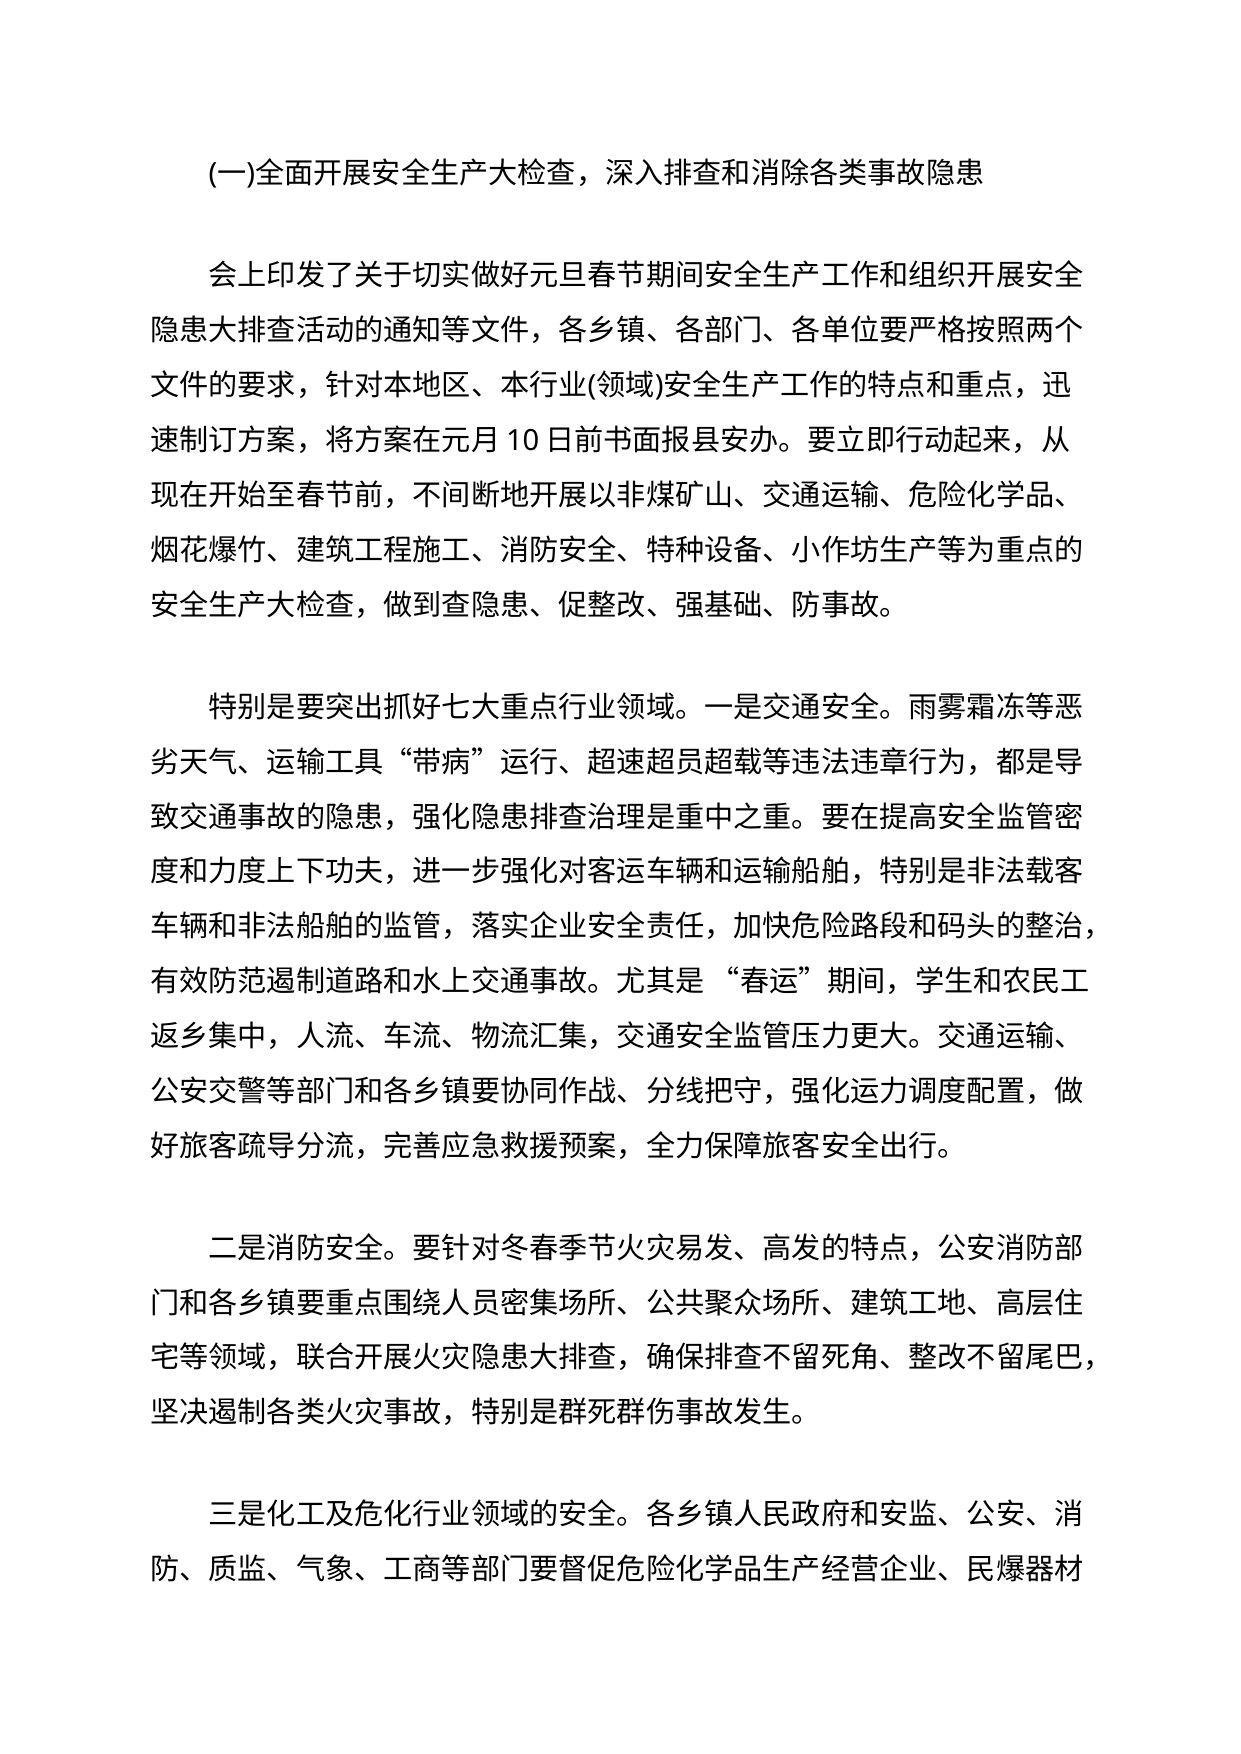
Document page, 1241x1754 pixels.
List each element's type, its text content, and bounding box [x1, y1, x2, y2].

text 二是消防安全。要针对冬春季节火灾易发、高发的特点，公安消防部门和各乡镇要重点围绕人员密集场所、公共聚众场所、建筑工地、高层住宅等领域，联合开展火灾隐患大排查，确保排查不留死角、整改不留尾巴，坚决遏制各类火灾事故，特别是群死群伤事故发生。 [150, 1224, 1090, 1431]
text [150, 1491, 1090, 1588]
text 特别是要突出抓好七大重点行业领域。一是交通安全。雨雾霜冻等恶劣天气、运输工具“带病”运行、超速超员超载等违法违章行为，都是导致交通事故的隐患，强化隐患排查治理是重中之重。要在提高安全监管密度和力度上下功夫，进一步强化对客运车辆和运输船舶，特别是非法载客车辆和非法船舶的监管，落实企业安全责任，加快危险路段和码头的整治，有效防范遏制道路和水上交通事故。尤其是 “春运”期间，学生和农民工返乡集中，人流、车流、物流汇集，交通安全监管压力更大。交通运输、公安交警等部门和各乡镇要协同作战、分线把守，强化运力调度配置，做好旅客疏导分流，完善应急救援预案，全力保障旅客安全出行。 [150, 683, 1090, 1165]
text (一)全面开展安全生产大检查，深入排查和消除各类事故隐患 [150, 150, 1090, 192]
text 会上印发了关于切实做好元旦春节期间安全生产工作和组织开展安全隐患大排查活动的通知等文件，各乡镇、各部门、各单位要严格按照两个文件的要求，针对本地区、本行业(领域)安全生产工作的特点和重点，迅速制订方案，将方案在元月10日前书面报县安办。要立即行动起来，从现在开始至春节前，不间断地开展以非煤矿山、交通运输、危险化学品、烟花爆竹、建筑工程施工、消防安全、特种设备、小作坊生产等为重点的安全生产大检查，做到查隐患、促整改、强基础、防事故。 [150, 252, 1090, 624]
